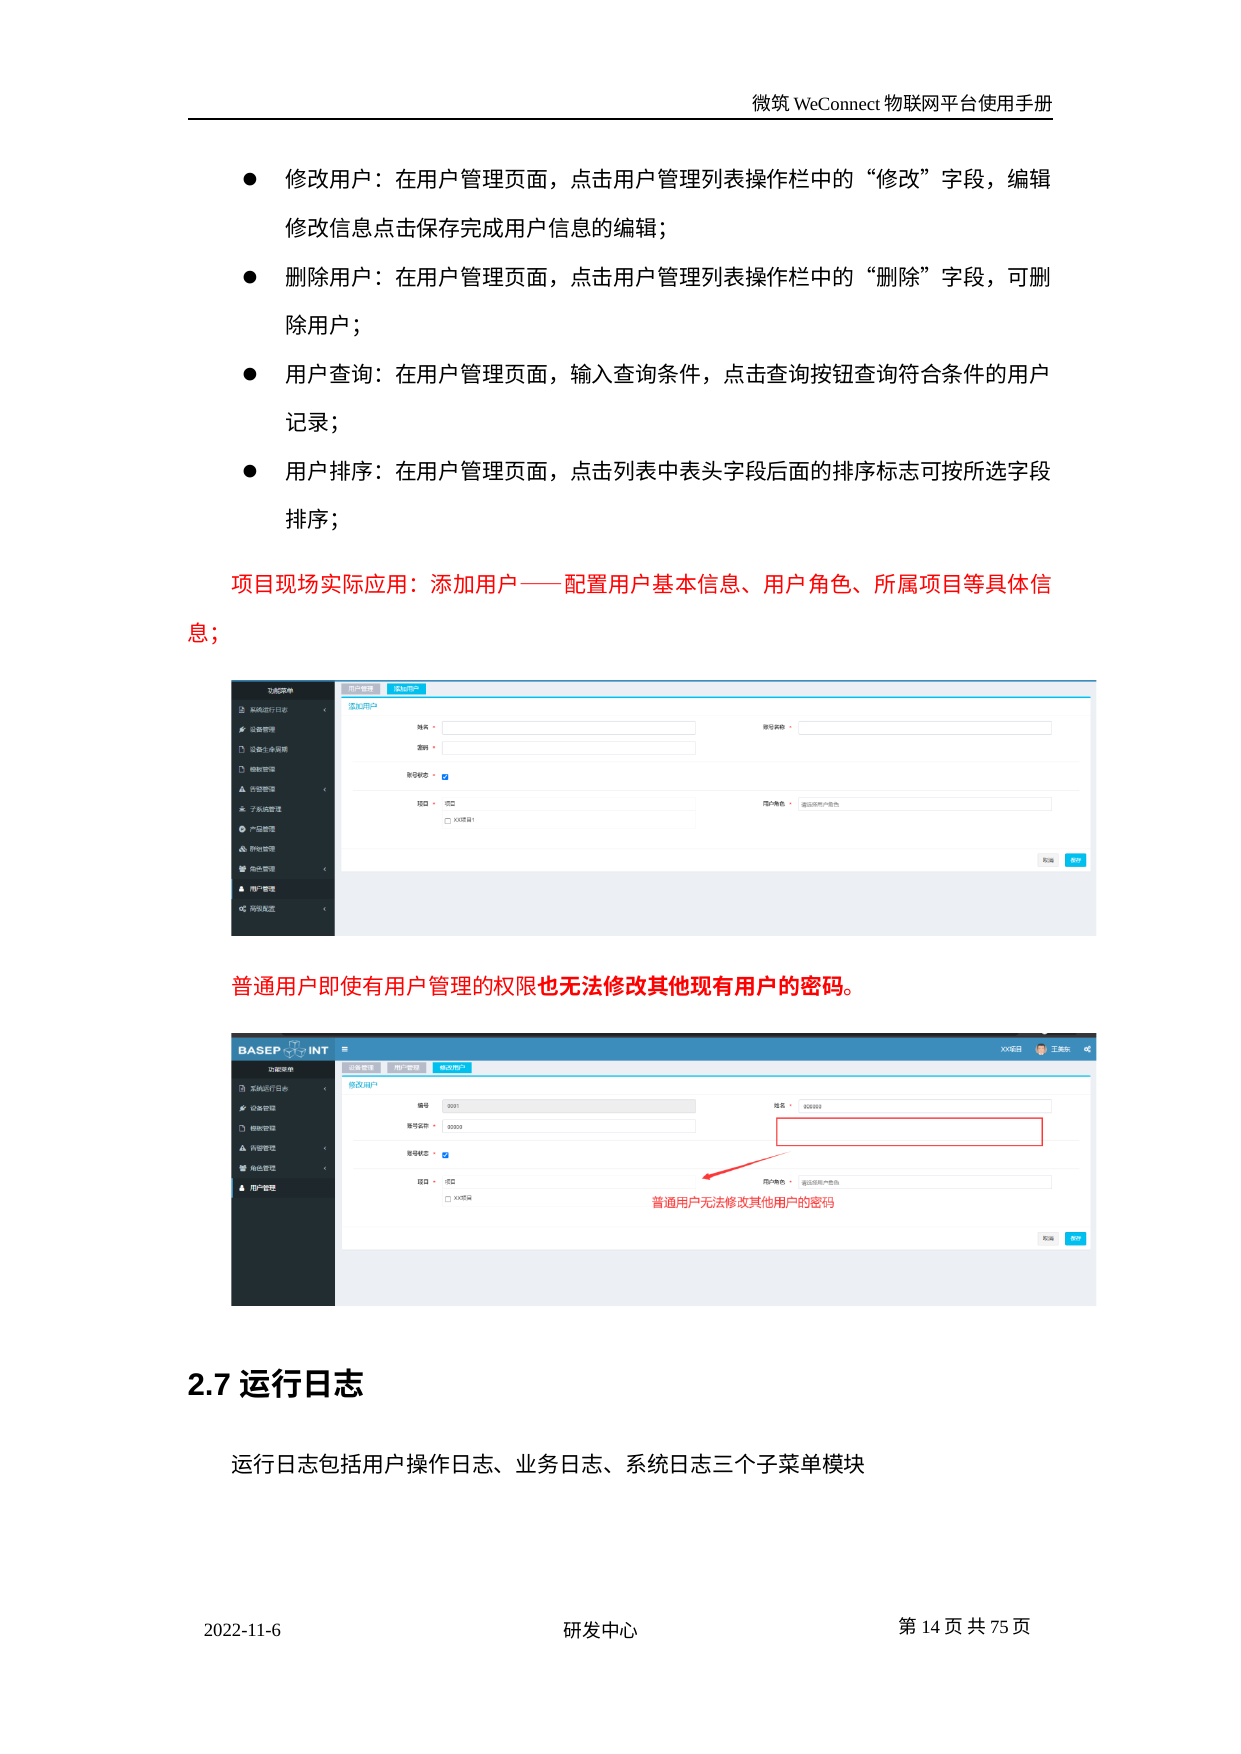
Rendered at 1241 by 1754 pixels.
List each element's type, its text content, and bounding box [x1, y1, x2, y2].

list 修改用户：在用户管理页面，点击用户管理列表操作栏中的“修改”字段，编辑修改信息点击保存完成用户信息的编辑； [242, 162, 1053, 243]
picture [231, 1033, 1097, 1306]
text 项目现场实际应用：添加用户——配置用户基本信息、用户角色、所属项目等具体信息； [187, 567, 1053, 648]
list 删除用户：在用户管理页面，点击用户管理列表操作栏中的“删除”字段，可删除用户； [242, 259, 1053, 340]
subtitle 运行日志 [187, 1349, 1053, 1414]
text 运行日志包括用户操作日志、业务日志、系统日志三个子菜单模块 [187, 1447, 1053, 1479]
list 用户排序：在用户管理页面，点击列表中表头字段后面的排序标志可按所选字段排序； [242, 453, 1053, 534]
text 普通用户即使有用户管理的权限也无法修改其他现有用户的密码。 [187, 969, 1053, 1001]
picture [231, 680, 1097, 936]
list 用户查询：在用户管理页面，输入查询条件，点击查询按钮查询符合条件的用户记录； [242, 356, 1053, 437]
